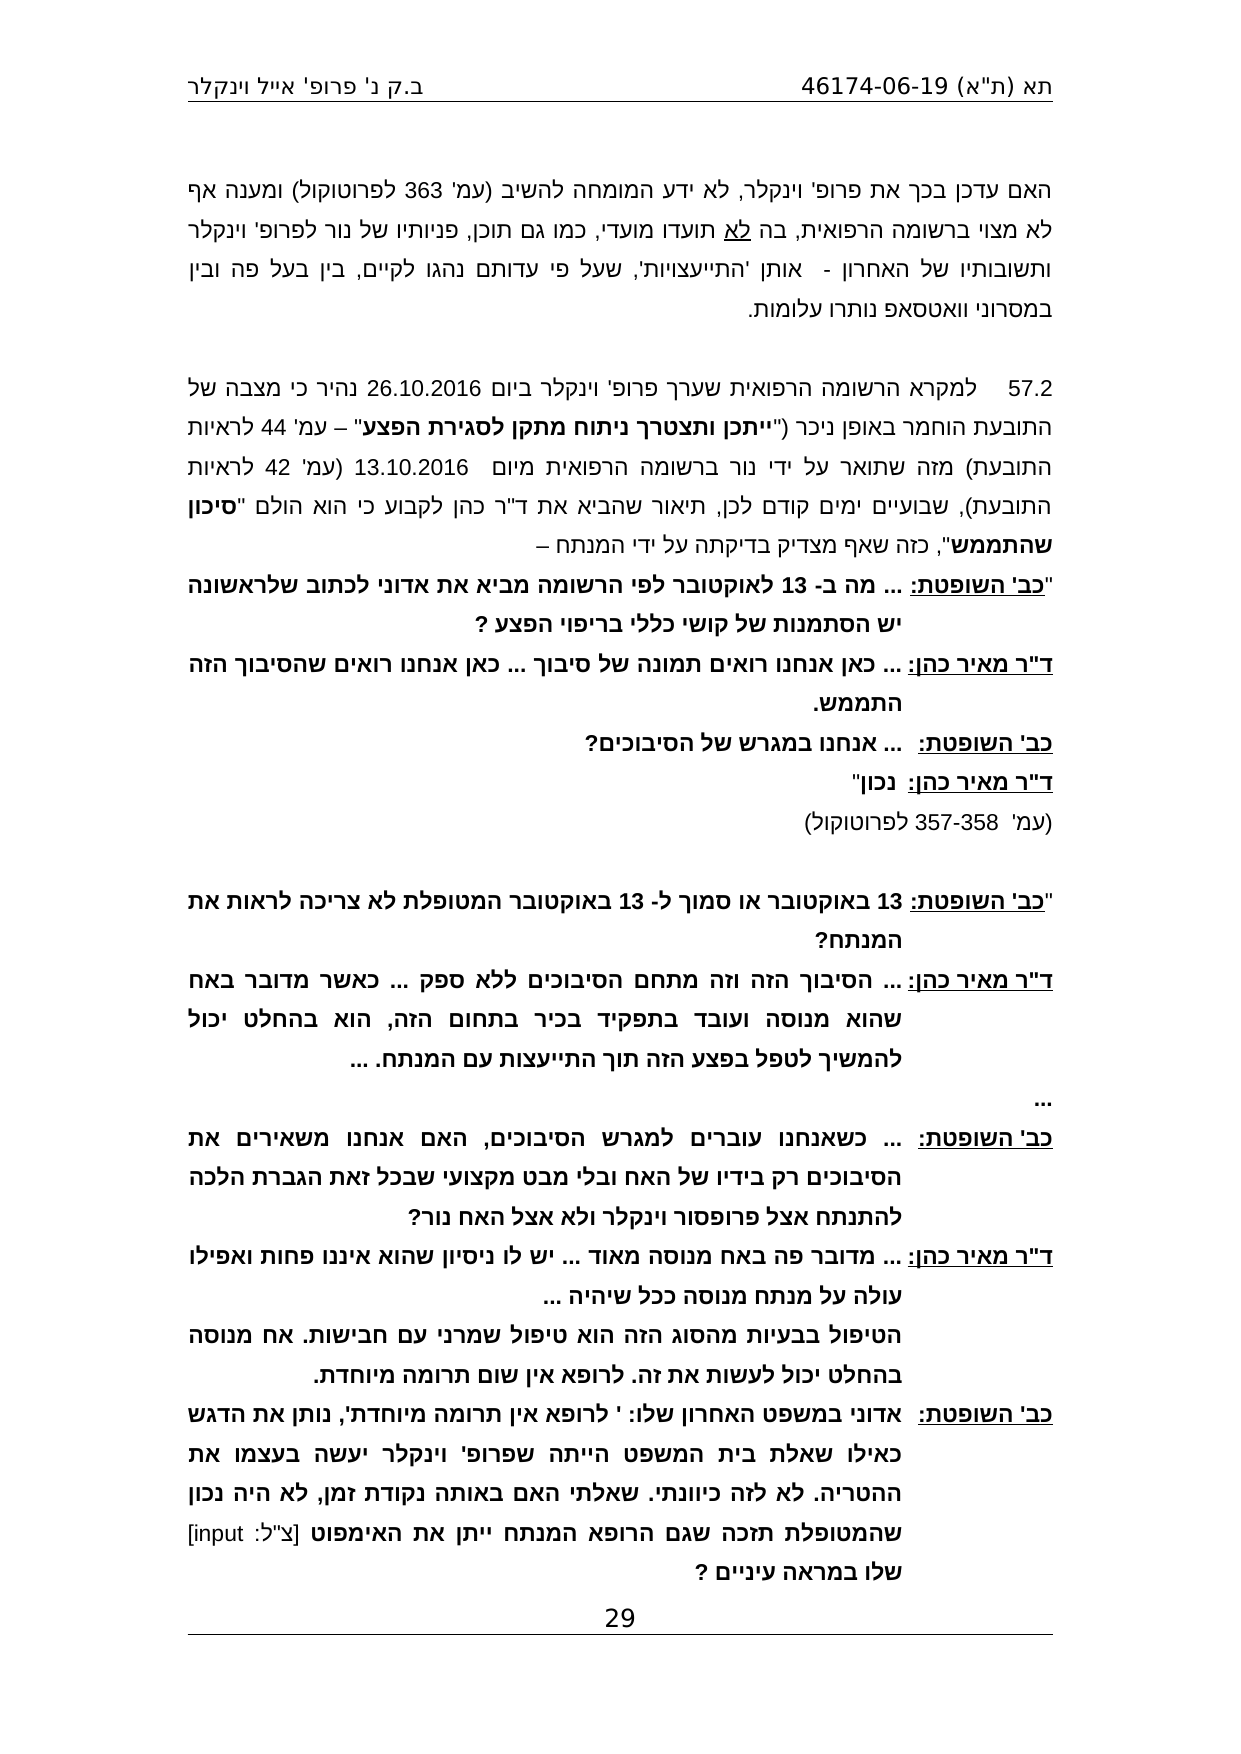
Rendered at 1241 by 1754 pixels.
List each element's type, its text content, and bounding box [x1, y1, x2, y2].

text הטיפול בבעיות מהסוג הזה הוא טיפול שמרני עם חבישות. אח מנוסה בהחלט יכול לעשות את זה. לרופא אין שום תרומה מיוחדת. [187, 1322, 1053, 1388]
text "כב' השופטת: 13 באוקטובר או סמוך ל- 13 באוקטובר המטופלת לא צריכה לראות את המנתח? [187, 888, 1053, 954]
text ד"ר מאיר כהן: ... מדובר פה באח מנוסה מאוד ... יש לו ניסיון שהוא איננו פחות ואפילו עולה על מנתח מנוסה ככל שיהיה ... [187, 1243, 1053, 1309]
text ... [187, 1085, 1053, 1112]
text כב' השופטת: ... אנחנו במגרש של הסיבוכים? [187, 730, 1053, 756]
text 57.2 למקרא הרשומה הרפואית שערך פרופ' וינקלר ביום 26.10.2016 נהיר כי מצבה של התובעת הוחמר באופן ניכר ("ייתכן ותצטרך ניתוח מתקן לסגירת הפצע" – עמ' 44 לראיות התובעת) מזה שתואר על ידי נור ברשומה הרפואית מיום 13.10.2016 (עמ' 42 לראיות התובעת), שבועיים ימים קודם לכן, תיאור שהביא את ד"ר כהן לקבוע כי הוא הולם "סיכון שהתממש", כזה שאף מצדיק בדיקתה על ידי המנתח – [187, 374, 1053, 559]
text "כב' השופטת: ... מה ב- 13 לאוקטובר לפי הרשומה מביא את אדוני לכתוב שלראשונה יש הסתמנות של קושי כללי בריפוי הפצע ? [187, 572, 1053, 638]
text כב' השופטת: אדוני במשפט האחרון שלו: ' לרופא אין תרומה מיוחדת', נותן את הדגש כאילו שאלת בית המשפט הייתה שפרופ' וינקלר יעשה בעצמו את ההטריה. לא לזה כיוונתי. שאלתי האם באותה נקודת זמן, לא היה נכון שהמטופלת תזכה שגם הרופא המנתח ייתן את האימפוט [צ"ל: input] שלו במראה עיניים ? [187, 1401, 1053, 1585]
text ד"ר מאיר כהן: ... הסיבוך הזה וזה מתחם הסיבוכים ללא ספק ... כאשר מדובר באח שהוא מנוסה ועובד בתפקיד בכיר בתחום הזה, הוא בהחלט יכול להמשיך לטפל בפצע הזה תוך התייעצות עם המנתח. ... [187, 967, 1053, 1072]
text כב' השופטת: ... כשאנחנו עוברים למגרש הסיבוכים, האם אנחנו משאירים את הסיבוכים רק בידיו של האח ובלי מבט מקצועי שבכל זאת הגברת הלכה להתנתח אצל פרופסור וינקלר ולא אצל האח נור? [187, 1125, 1053, 1230]
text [187, 177, 1053, 322]
text (עמ' 357-358 לפרוטוקול) [187, 809, 1053, 835]
text ד"ר מאיר כהן: נכון" [187, 769, 1053, 796]
text ד"ר מאיר כהן: ... כאן אנחנו רואים תמונה של סיבוך ... כאן אנחנו רואים שהסיבוך הזה התממש. [187, 651, 1053, 717]
